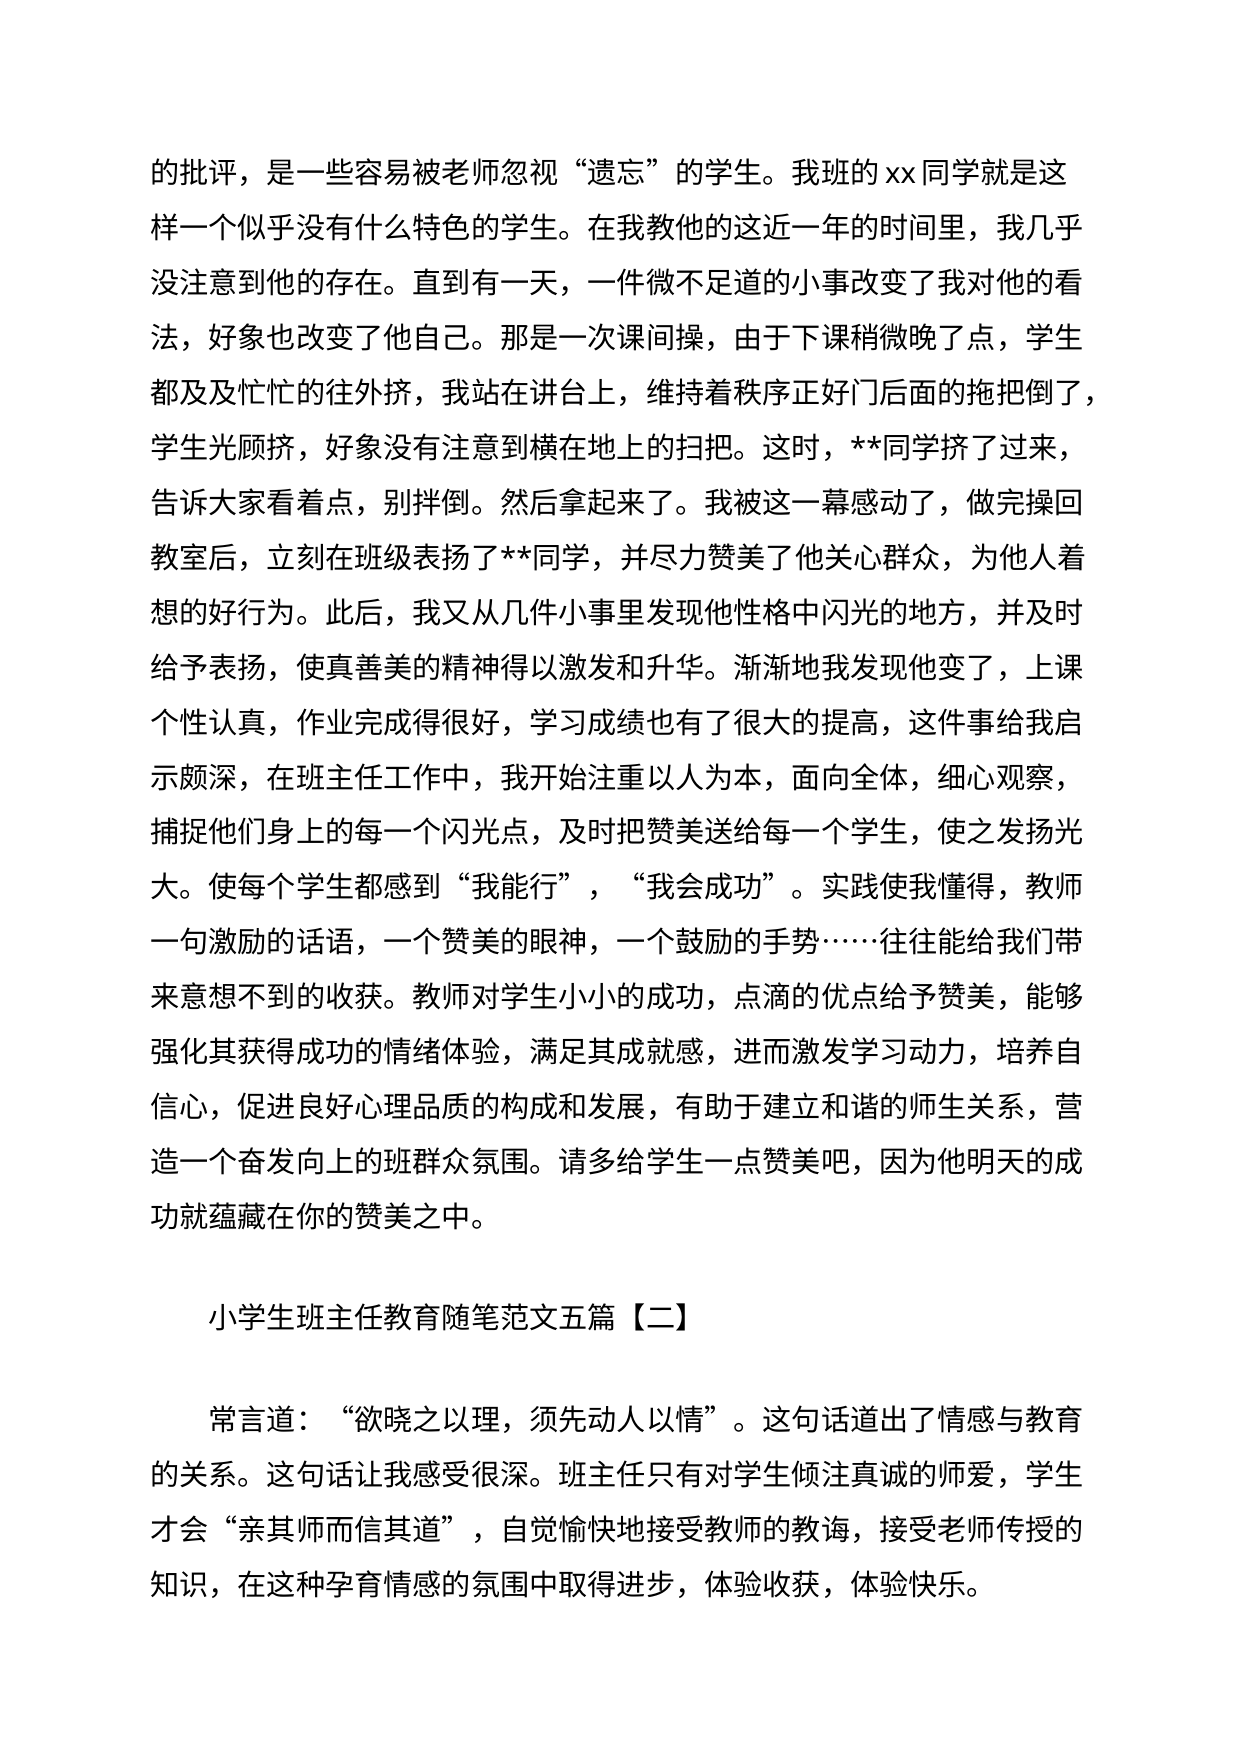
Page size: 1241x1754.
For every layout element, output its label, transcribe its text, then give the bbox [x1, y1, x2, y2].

text 小学生班主任教育随笔范文五篇【二】 [150, 1295, 1090, 1337]
text 常言道：“欲晓之以理，须先动人以情”。这句话道出了情感与教育的关系。这句话让我感受很深。班主任只有对学生倾注真诚的师爱，学生才会“亲其师而信其道”，自觉愉快地接受教师的教诲，接受老师传授的知识，在这种孕育情感的氛围中取得进步，体验收获，体验快乐。 [150, 1397, 1090, 1604]
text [150, 150, 1090, 1236]
